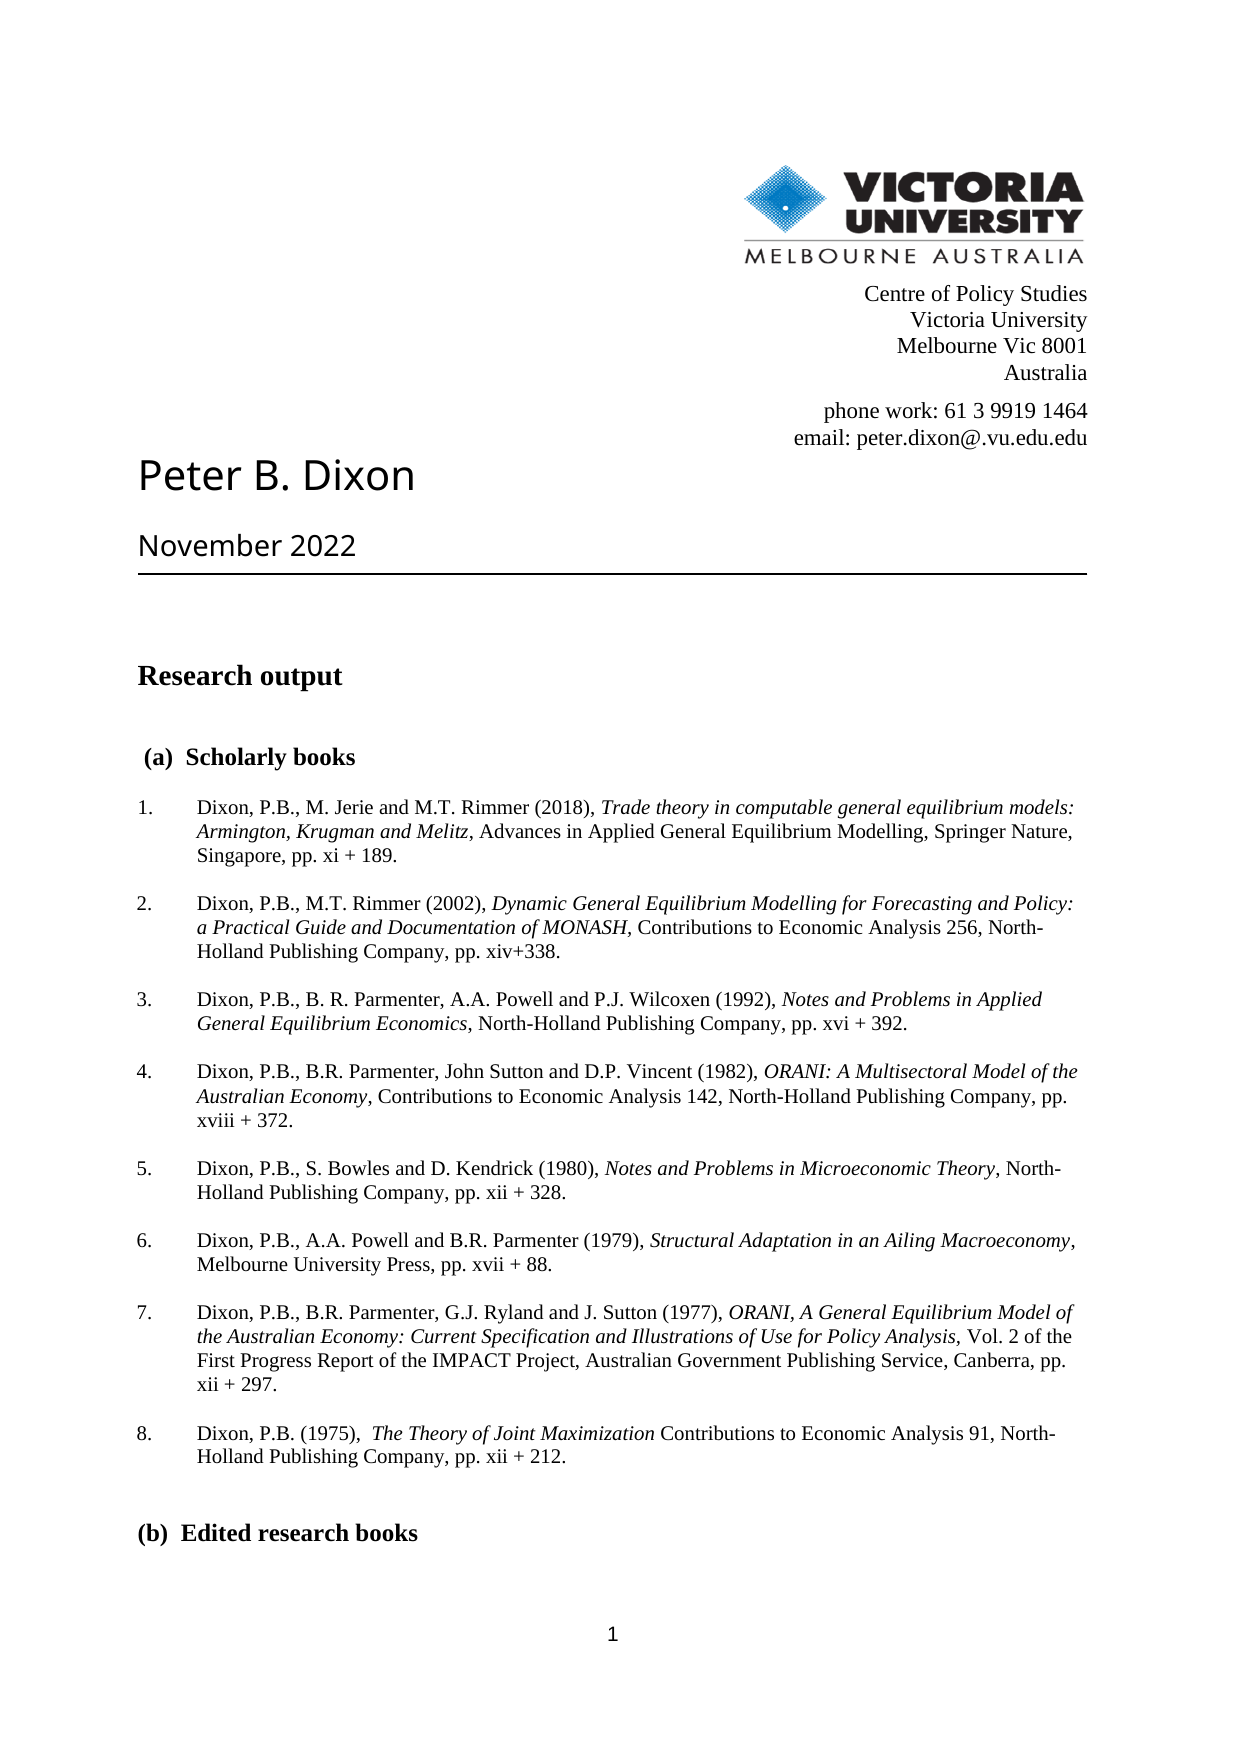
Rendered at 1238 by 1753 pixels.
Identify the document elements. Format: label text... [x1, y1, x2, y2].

text Victoria University [137, 306, 1087, 332]
text November 2022 [137, 525, 1087, 575]
text Australia [137, 359, 1087, 385]
text Centre of Policy Studies [137, 280, 1087, 306]
list Dixon, P.B., B.R. Parmenter, John Sutton and D.P. Vincent (1982), ORANI: A Multisectoral Model of the Australian Economy, Contributions to Economic Analysis 142, North-Holland Publishing Company, pp. xviii + 372. [136, 1059, 1087, 1132]
text email: peter.dixon@.vu.edu.edu [100, 424, 1087, 450]
text phone work: 61 3 9919 1464 [137, 398, 1087, 424]
list Dixon, P.B., B. R. Parmenter, A.A. Powell and P.J. Wilcoxen (1992), Notes and Problems in Applied General Equilibrium Economics, North-Holland Publishing Company, pp. xvi + 392. [136, 987, 1087, 1035]
list (b) Edited research books [137, 1518, 1087, 1547]
list Dixon, P.B., M.T. Rimmer (2002), Dynamic General Equilibrium Modelling for Forecasting and Policy: a Practical Guide and Documentation of MONASH, Contributions to Economic Analysis 256, North-Holland Publishing Company, pp. xiv+338. [136, 891, 1087, 963]
text (a) Scholarly books [137, 742, 1087, 771]
list Dixon, P.B., S. Bowles and D. Kendrick (1980), Notes and Problems in Microeconomic Theory, North-Holland Publishing Company, pp. xii + 328. [136, 1156, 1087, 1204]
picture [738, 160, 1088, 268]
text Peter B. Dixon [137, 450, 1087, 500]
text Melbourne Vic 8001 [137, 332, 1087, 359]
list Dixon, P.B., B.R. Parmenter, G.J. Ryland and J. Sutton (1977), ORANI, A General Equilibrium Model of the Australian Economy: Current Specification and Illustrations of Use for Policy Analysis, Vol. 2 of the First Progress Report of the IMPACT Project, Australian Government Publishing Service, Canberra, pp. xii + 297. [136, 1300, 1087, 1396]
list Dixon, P.B., A.A. Powell and B.R. Parmenter (1979), Structural Adaptation in an Ailing Macroeconomy, Melbourne University Press, pp. xvii + 88. [136, 1228, 1087, 1276]
list Dixon, P.B. (1975), The Theory of Joint Maximization Contributions to Economic Analysis 91, North-Holland Publishing Company, pp. xii + 212. [136, 1420, 1087, 1468]
text Research output [137, 658, 1087, 692]
list Dixon, P.B., M. Jerie and M.T. Rimmer (2018), Trade theory in computable general equilibrium models: Armington, Krugman and Melitz, Advances in Applied General Equilibrium Modelling, Springer Nature, Singapore, pp. xi + 189. [137, 795, 1087, 867]
